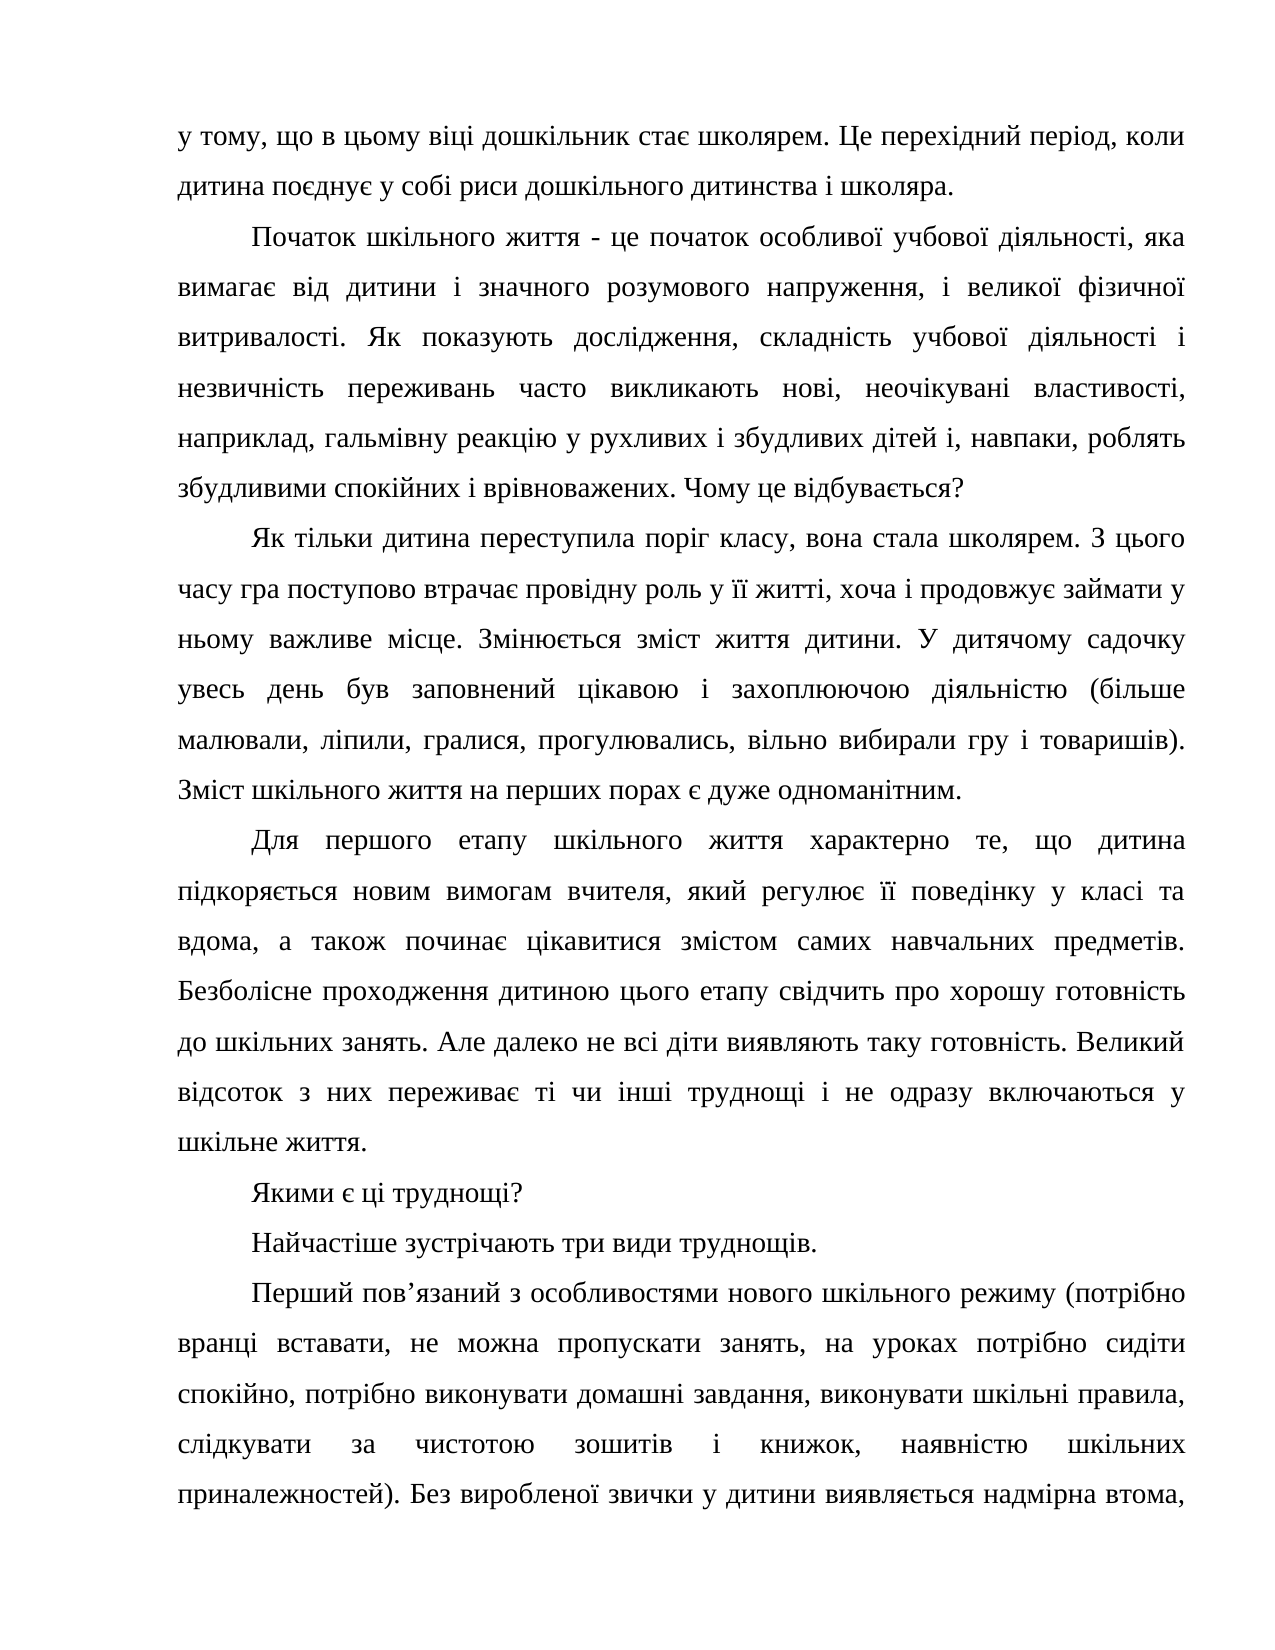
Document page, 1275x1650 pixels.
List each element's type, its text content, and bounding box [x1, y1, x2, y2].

list Початок шкільного життя - це початок особливої учбової діяльності, яка вимагає від дитини і значного розумового напруження, і великої фізичної витривалості. Як показують дослідження, складність учбової діяльності і незвичність переживань часто викликають нові, неочікувані властивості, наприклад, гальмівну реакцію у рухливих і збудливих дітей і, навпаки, роблять збудливими спокійних і врівноважених. Чому це відбувається? [177, 219, 1186, 504]
list Як тільки дитина переступила поріг класу, вона стала школярем. З цього часу гра поступово втрачає провідну роль у її житті, хоча і продовжує займати у ньому важливе місце. Змінюється зміст життя дитини. У дитячому садочку увесь день був заповнений цікавою і захоплюючою діяльністю (більше малювали, ліпили, гралися, прогулювались, вільно вибирали гру і товаришів). Зміст шкільного життя на перших порах є дуже одноманітним. [177, 521, 1186, 806]
list Найчастіше зустрічають три види труднощів. [177, 1225, 1186, 1258]
list Для першого етапу шкільного життя характерно те, що дитина підкоряється новим вимогам вчителя, який регулює її поведінку у класі та вдома, а також починає цікавитися змістом самих навчальних предметів. Безболісне проходження дитиною цього етапу свідчить про хорошу готовність до шкільних занять. Але далеко не всі діти виявляють таку готовність. Великий відсоток з них переживає ті чи інші труднощі і не одразу включаються у шкільне життя. [177, 822, 1186, 1158]
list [177, 118, 1186, 202]
list Якими є ці труднощі? [177, 1175, 1186, 1208]
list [177, 1275, 1186, 1510]
